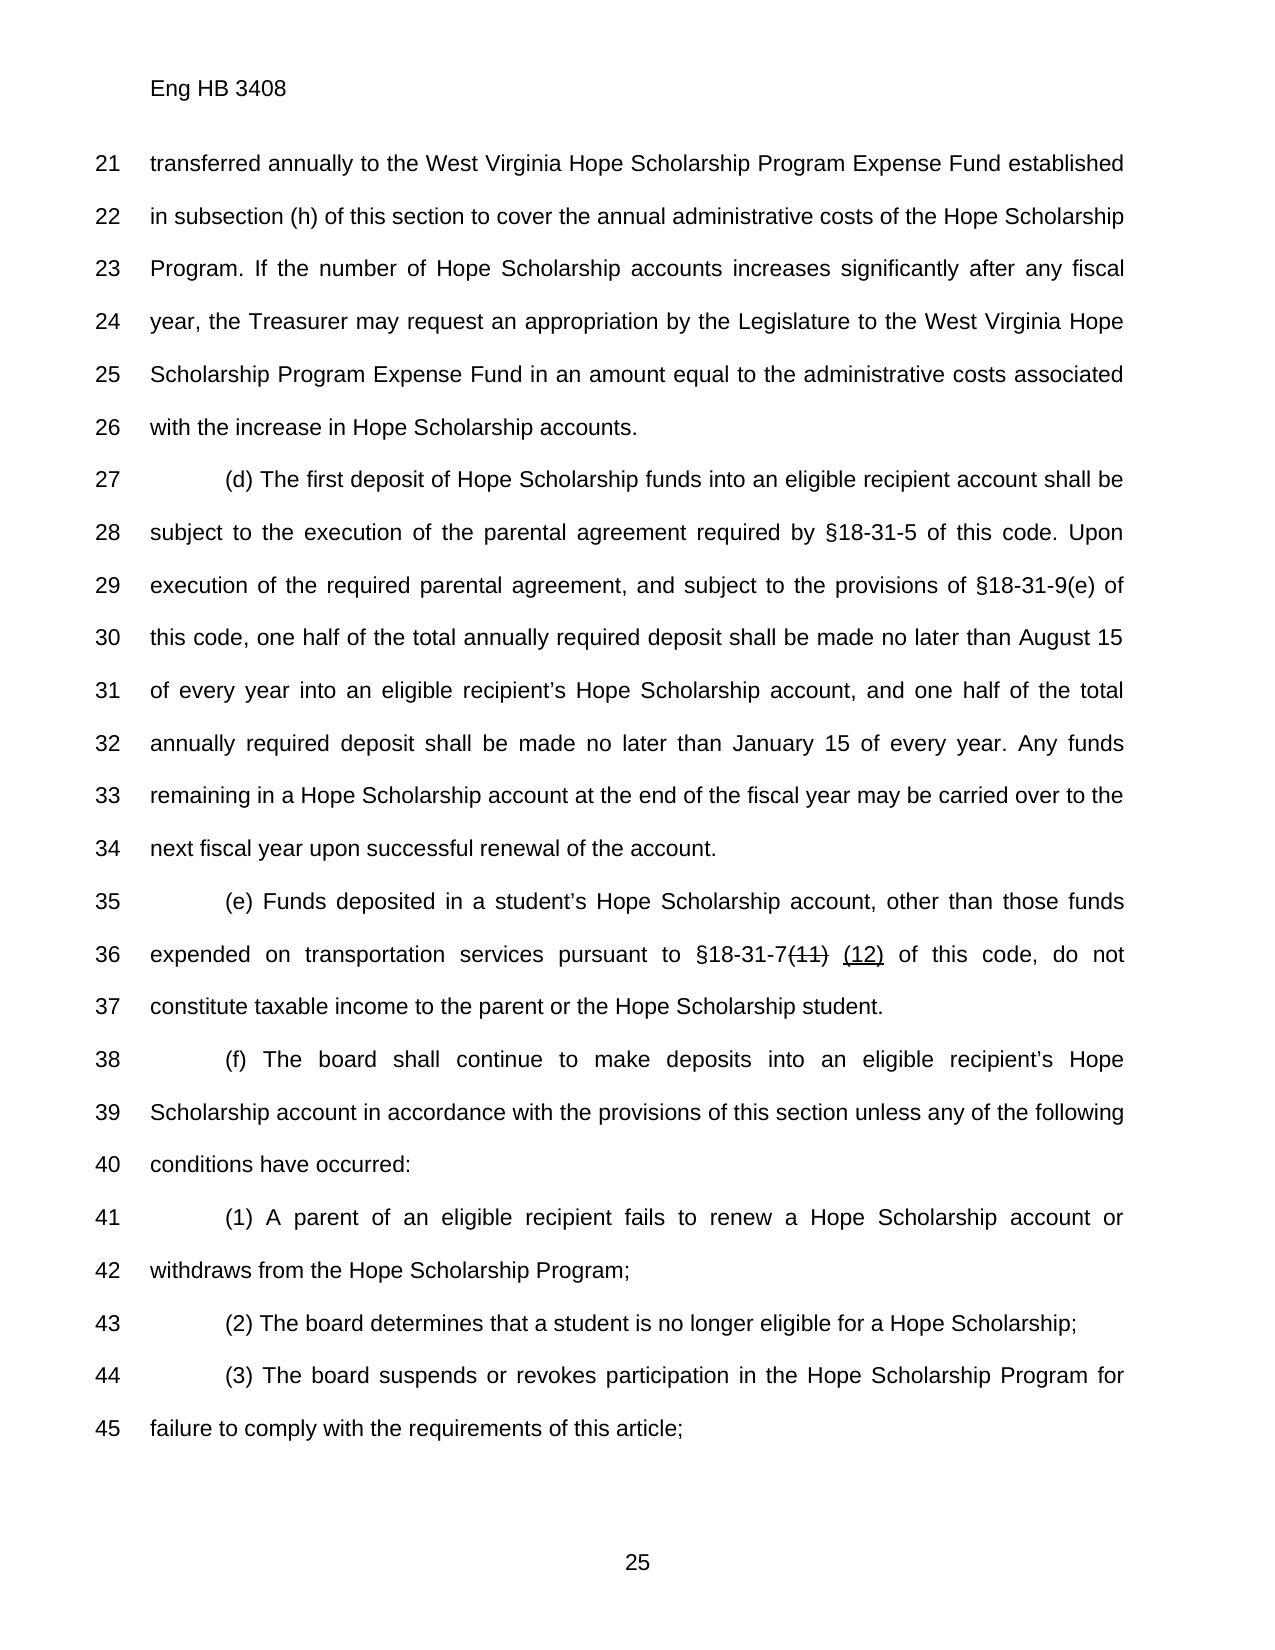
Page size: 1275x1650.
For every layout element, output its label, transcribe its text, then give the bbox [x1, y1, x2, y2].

text (f) The board shall continue to make deposits into an eligible recipient’s Hope Scholarship account in accordance with the provisions of this section unless any of the following conditions have occurred: [150, 1046, 1125, 1178]
text (1) A parent of an eligible recipient fails to renew a Hope Scholarship account or withdraws from the Hope Scholarship Program; [150, 1204, 1125, 1283]
text (3) The board suspends or revokes participation in the Hope Scholarship Program for failure to comply with the requirements of this article; [150, 1362, 1125, 1441]
text (d) The first deposit of Hope Scholarship funds into an eligible recipient account shall be subject to the execution of the parental agreement required by §18-31-5 of this code. Upon execution of the required parental agreement, and subject to the provisions of §18-31-9(e) of this code, one half of the total annually required deposit shall be made no later than August 15 of every year into an eligible recipient’s Hope Scholarship account, and one half of the total annually required deposit shall be made no later than January 15 of every year. Any funds remaining in a Hope Scholarship account at the end of the fiscal year may be carried over to the next fiscal year upon successful renewal of the account. [150, 466, 1125, 862]
text (e) Funds deposited in a student’s Hope Scholarship account, other than those funds expended on transportation services pursuant to §18-31-7(11) (12) of this code, do not constitute taxable income to the parent or the Hope Scholarship student. [150, 888, 1125, 1020]
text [150, 150, 1125, 440]
text (2) The board determines that a student is no longer eligible for a Hope Scholarship; [150, 1309, 1125, 1336]
